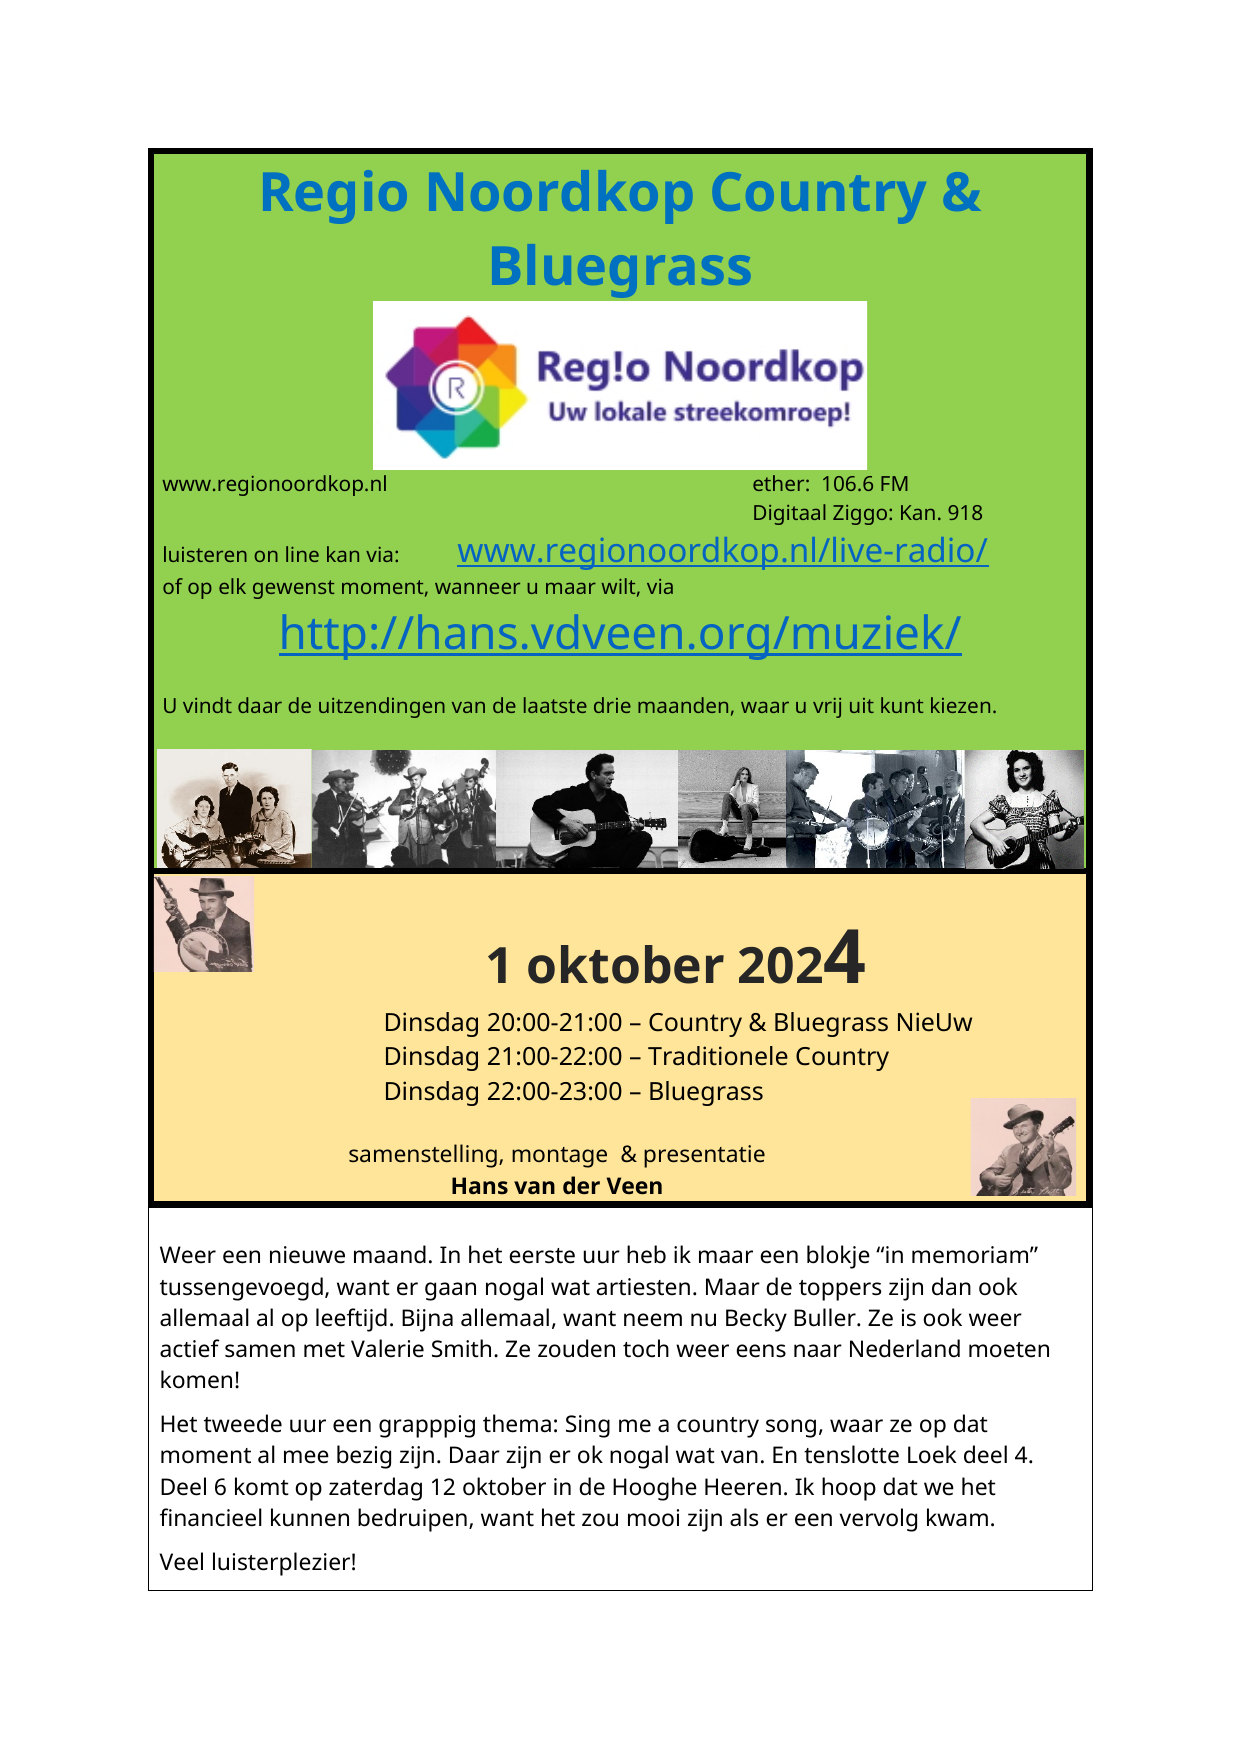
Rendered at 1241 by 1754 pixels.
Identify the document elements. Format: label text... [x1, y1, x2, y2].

picture [153, 876, 255, 972]
table_header Regio Noordkop Country & Bluegrass www.regionoordkop.nl ether: 106.6 FM Digitaal Ziggo: Kan. 918 luisteren on line kan via: www.regionoordkop.nl/live-radio/ of op elk gewenst moment, wanneer u maar wilt, via http://hans.vdveen.org/muziek/ U vindt daar de uitzendingen van de laatste drie maanden, waar u vrij uit kunt kiezen. [154, 154, 1086, 868]
table_cell 1 oktober 2024 Dinsdag 20:00-21:00 – Country & Bluegrass NieUw Dinsdag 21:00-22:00 – Traditionele Country Dinsdag 22:00-23:00 – Bluegrass samenstelling, montage & presentatie Hans van der Veen [154, 874, 1086, 1201]
picture [373, 301, 868, 470]
picture [970, 1098, 1077, 1196]
picture [157, 749, 1084, 869]
table_header Weer een nieuwe maand. In het eerste uur heb ik maar een blokje “in memoriam” tussengevoegd, want er gaan nogal wat artiesten. Maar de toppers zijn dan ook allemaal al op leeftijd. Bijna allemaal, want neem nu Becky Buller. Ze is ook weer actief samen met Valerie Smith. Ze zouden toch weer eens naar Nederland moeten komen! Het tweede uur een grapppig thema: Sing me a country song, waar ze op dat moment al mee bezig zijn. Daar zijn er ok nogal wat van. En tenslotte Loek deel 4. Deel 6 komt op zaterdag 12 oktober in de Hooghe Heeren. Ik hoop dat we het financieel kunnen bedruipen, want het zou mooi zijn als er een vervolg kwam. Veel luisterplezier! [149, 1208, 1092, 1589]
